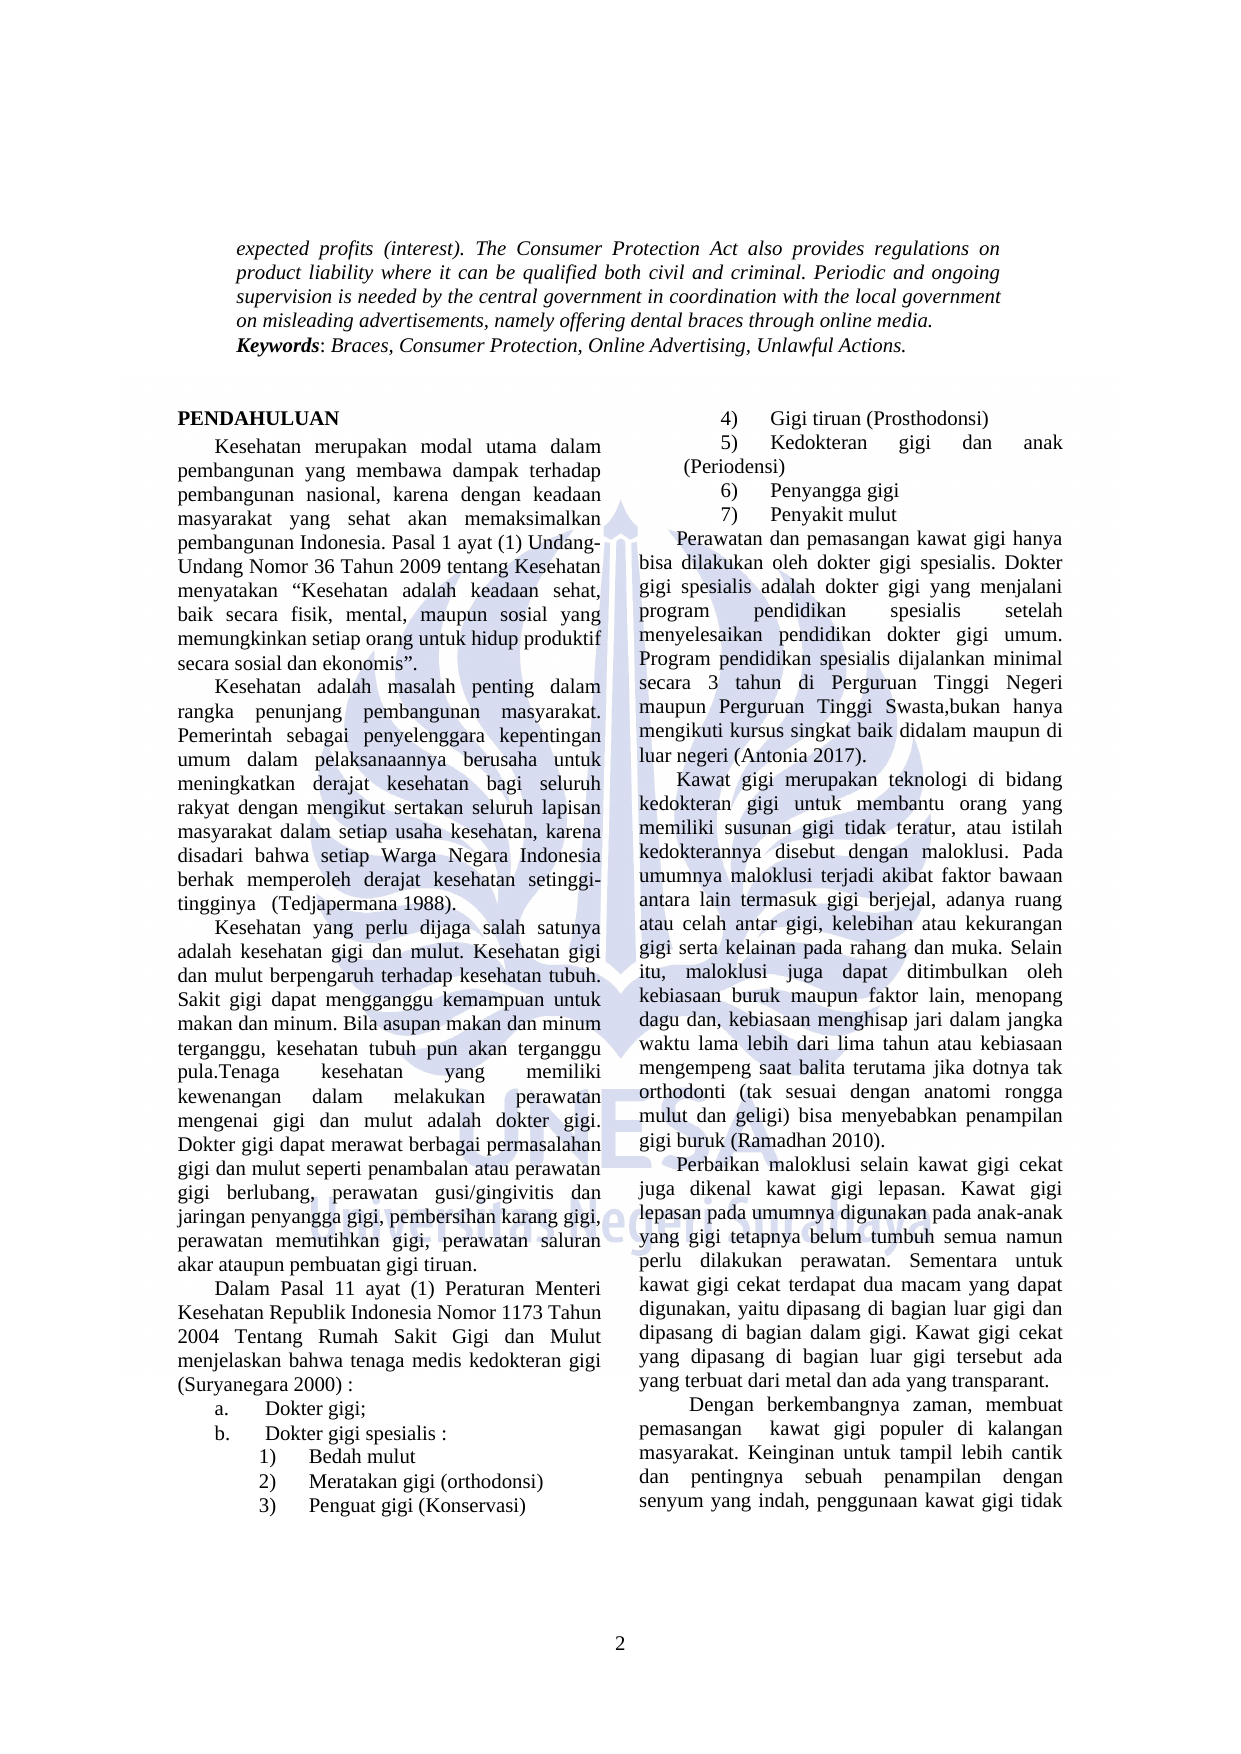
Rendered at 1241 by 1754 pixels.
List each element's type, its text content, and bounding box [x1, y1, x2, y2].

text 1) Bedah mulut [222, 1444, 601, 1468]
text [236, 236, 1004, 332]
text 2) Meratakan gigi (orthodonsi) [222, 1468, 601, 1493]
text 6) Penyangga gigi [683, 478, 1063, 502]
text Kesehatan adalah masalah penting dalam rangka penunjang pembangunan masyarakat. Pemerintah sebagai penyelenggara kepentingan umum dalam pelaksanaannya berusaha untuk meningkatkan derajat kesehatan bagi seluruh rakyat dengan mengikut sertakan seluruh lapisan masyarakat dalam setiap usaha kesehatan, karena disadari bahwa setiap Warga Negara Indonesia berhak memperoleh derajat kesehatan setinggi-tingginya (Tedjapermana 1988). [177, 674, 601, 915]
text 4) Gigi tiruan (Prosthodonsi) [683, 406, 1063, 430]
text Perawatan dan pemasangan kawat gigi hanya bisa dilakukan oleh dokter gigi spesialis. Dokter gigi spesialis adalah dokter gigi yang menjalani program pendidikan spesialis setelah menyelesaikan pendidikan dokter gigi umum. Program pendidikan spesialis dijalankan minimal secara 3 tahun di Perguruan Tinggi Negeri maupun Perguruan Tinggi Swasta,bukan hanya mengikuti kursus singkat baik didalam maupun di luar negeri (Antonia 2017). [639, 526, 1063, 767]
text a. Dokter gigi; [177, 1396, 601, 1420]
text 7) Penyakit mulut [683, 502, 1063, 526]
text Kesehatan merupakan modal utama dalam pembangunan yang membawa dampak terhadap pembangunan nasional, karena dengan keadaan masyarakat yang sehat akan memaksimalkan pembangunan Indonesia. Pasal 1 ayat (1) Undang-Undang Nomor 36 Tahun 2009 tentang Kesehatan menyatakan “Kesehatan adalah keadaan sehat, baik secara fisik, mental, maupun sosial yang memungkinkan setiap orang untuk hidup produktif secara sosial dan ekonomis”. [177, 434, 601, 674]
text Perbaikan maloklusi selain kawat gigi cekat juga dikenal kawat gigi lepasan. Kawat gigi lepasan pada umumnya digunakan pada anak-anak yang gigi tetapnya belum tumbuh semua namun perlu dilakukan perawatan. Sementara untuk kawat gigi cekat terdapat dua macam yang dapat digunakan, yaitu dipasang di bagian luar gigi dan dipasang di bagian dalam gigi. Kawat gigi cekat yang dipasang di bagian luar gigi tersebut ada yang terbuat dari metal dan ada yang transparant. [639, 1152, 1063, 1392]
subtitle PENDAHULUAN [177, 406, 591, 430]
text Kesehatan yang perlu dijaga salah satunya adalah kesehatan gigi dan mulut. Kesehatan gigi dan mulut berpengaruh terhadap kesehatan tubuh. Sakit gigi dapat mengganggu kemampuan untuk makan dan minum. Bila asupan makan dan minum terganggu, kesehatan tubuh pun akan terganggu pula.Tenaga kesehatan yang memiliki kewenangan dalam melakukan perawatan mengenai gigi dan mulut adalah dokter gigi. Dokter gigi dapat merawat berbagai permasalahan gigi dan mulut seperti penambalan atau perawatan gigi berlubang, perawatan gusi/gingivitis dan jaringan penyangga gigi, pembersihan karang gigi, perawatan memutihkan gigi, perawatan saluran akar ataupun pembuatan gigi tiruan. [177, 915, 601, 1276]
text b. Dokter gigi spesialis : [177, 1420, 601, 1444]
text Kawat gigi merupakan teknologi di bidang kedokteran gigi untuk membantu orang yang memiliki susunan gigi tidak teratur, atau istilah kedokterannya disebut dengan maloklusi. Pada umumnya maloklusi terjadi akibat faktor bawaan antara lain termasuk gigi berjejal, adanya ruang atau celah antar gigi, kelebihan atau kekurangan gigi serta kelainan pada rahang dan muka. Selain itu, maloklusi juga dapat ditimbulkan oleh kebiasaan buruk maupun faktor lain, menopang dagu dan, kebiasaan menghisap jari dalam jangka waktu lama lebih dari lima tahun atau kebiasaan mengempeng saat balita terutama jika dotnya tak orthodonti (tak sesuai dengan anatomi rongga mulut dan geligi) bisa menyebabkan penampilan gigi buruk (Ramadhan 2010). [639, 767, 1063, 1152]
text Dalam Pasal 11 ayat (1) Peraturan Menteri Kesehatan Republik Indonesia Nomor 1173 Tahun 2004 Tentang Rumah Sakit Gigi dan Mulut menjelaskan bahwa tenaga medis kedokteran gigi (Suryanegara 2000) : [177, 1276, 601, 1396]
text 3) Penguat gigi (Konservasi) [222, 1493, 601, 1517]
text 5) Kedokteran gigi dan anak (Periodensi) [683, 430, 1063, 478]
text Keywords: Braces, Consumer Protection, Online Advertising, Unlawful Actions. [236, 332, 1004, 357]
